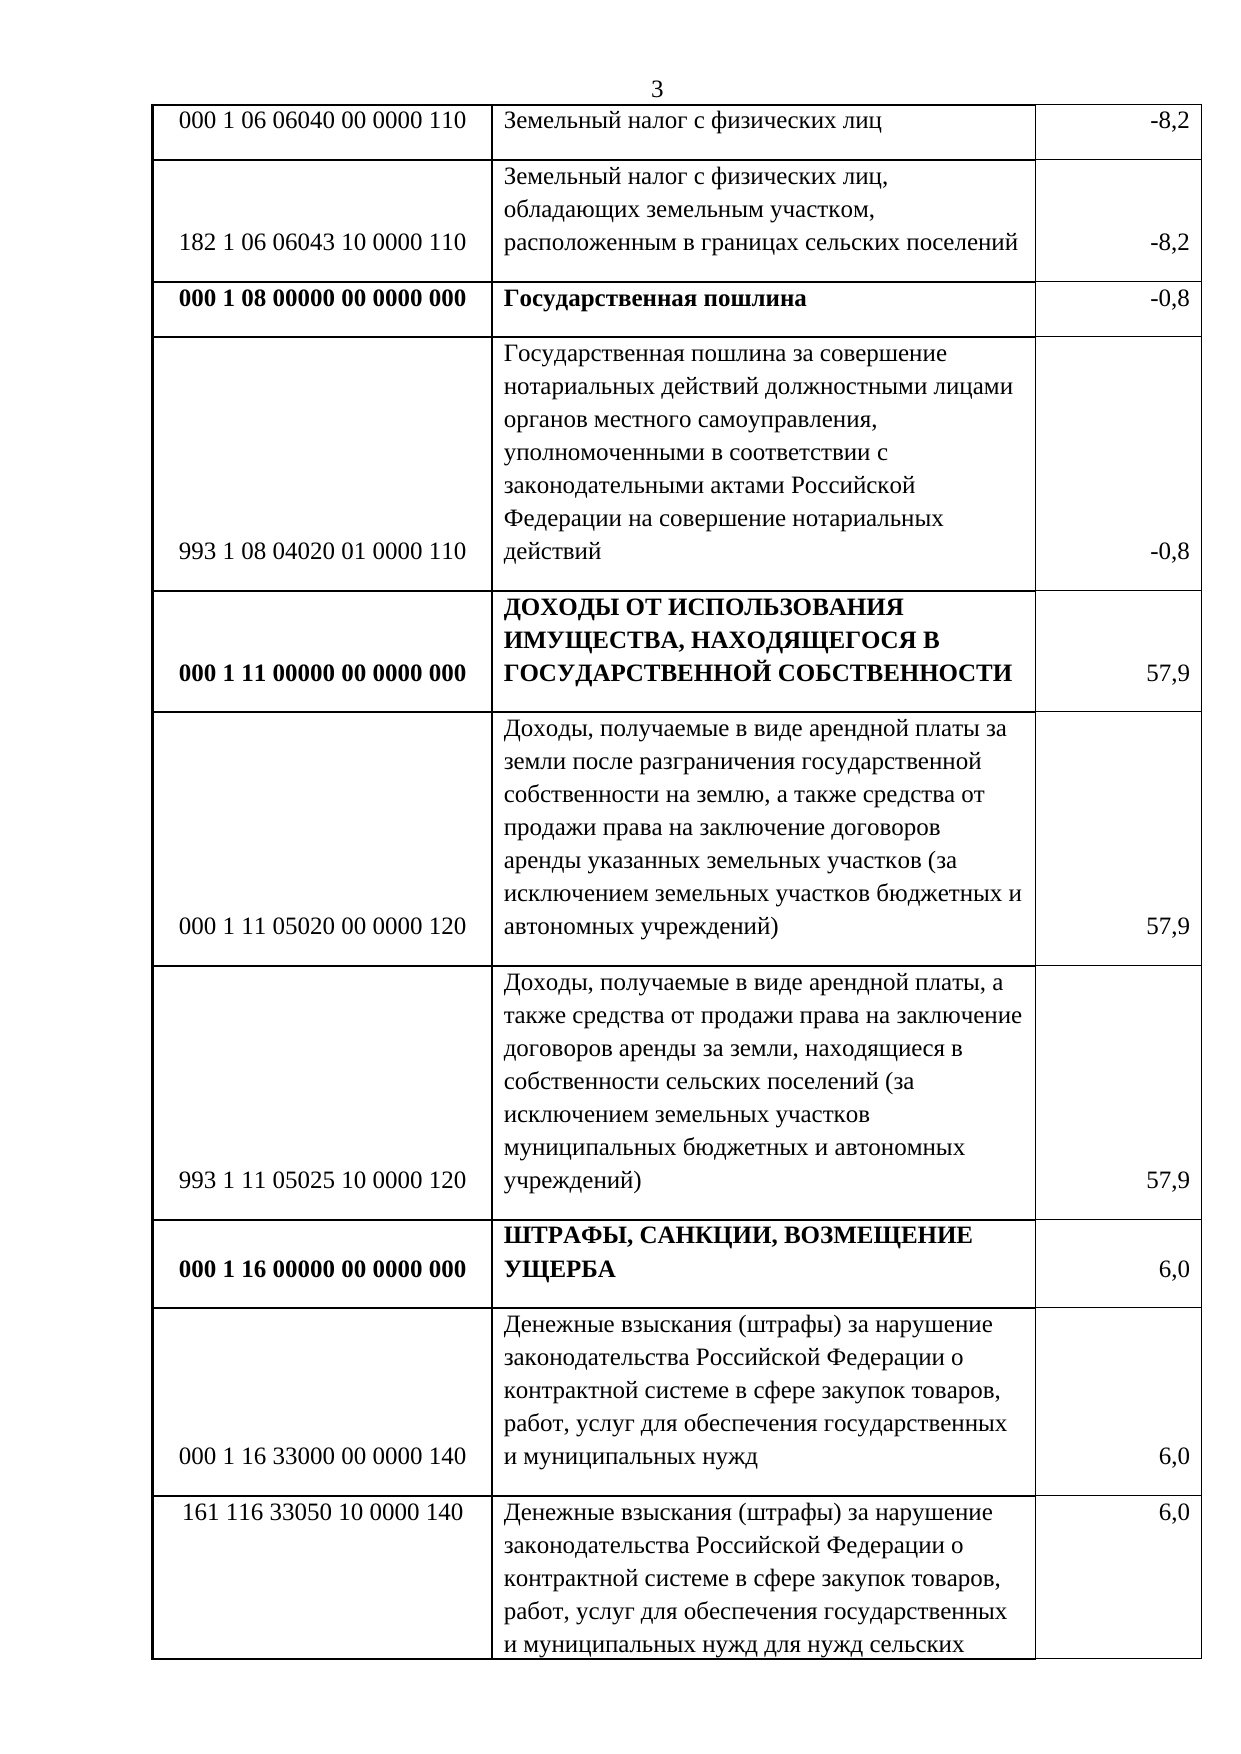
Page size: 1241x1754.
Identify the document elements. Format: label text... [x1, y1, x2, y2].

table_cell 57,9 [1036, 591, 1201, 711]
table_cell 6,0 [1036, 1308, 1201, 1495]
table_cell 000 1 16 33000 00 0000 140 [154, 1309, 491, 1495]
table_cell 6,0 [1036, 1496, 1201, 1658]
table_cell Государственная пошлина [493, 283, 1035, 336]
table_cell -8,2 [1036, 105, 1201, 159]
table_cell Государственная пошлина за совершение нотариальных действий должностными лицами органов местного самоуправления, уполномоченными в соответствии с законодательными актами Российской Федерации на совершение нотариальных действий [493, 338, 1035, 590]
table_cell Земельный налог с физических лиц [493, 106, 1035, 159]
table_cell 000 1 11 00000 00 0000 000 [154, 592, 491, 711]
table_cell 993 1 08 04020 01 0000 110 [154, 338, 491, 590]
table_cell 000 1 08 00000 00 0000 000 [154, 283, 491, 336]
table_cell Земельный налог с физических лиц, обладающих земельным участком, расположенным в границах сельских поселений [493, 161, 1035, 281]
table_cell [154, 1497, 491, 1658]
table_cell -0,8 [1036, 282, 1201, 336]
table_cell 993 1 11 05025 10 0000 120 [154, 967, 491, 1218]
table_cell -8,2 [1036, 160, 1201, 281]
table_cell ДОХОДЫ ОТ ИСПОЛЬЗОВАНИЯ ИМУЩЕСТВА, НАХОДЯЩЕГОСЯ В ГОСУДАРСТВЕННОЙ СОБСТВЕННОСТИ [493, 592, 1035, 711]
table_cell 000 1 06 06040 00 0000 110 [154, 106, 491, 159]
table_cell Доходы, получаемые в виде арендной платы за земли после разграничения государственной собственности на землю, а также средства от продажи права на заключение договоров аренды указанных земельных участков (за исключением земельных участков бюджетных и автономных учреждений) [493, 713, 1035, 965]
table_cell -0,8 [1036, 337, 1201, 590]
table_cell 6,0 [1036, 1220, 1201, 1307]
table_cell 182 1 06 06043 10 0000 110 [154, 161, 491, 281]
table_cell Доходы, получаемые в виде арендной платы, а также средства от продажи права на заключение договоров аренды за земли, находящиеся в собственности сельских поселений (за исключением земельных участков муниципальных бюджетных и автономных учреждений) [493, 967, 1035, 1218]
table_cell 57,9 [1036, 712, 1201, 965]
table_cell 000 1 11 05020 00 0000 120 [154, 713, 491, 965]
table_cell 57,9 [1036, 966, 1201, 1218]
table_cell 000 1 16 00000 00 0000 000 [154, 1221, 491, 1307]
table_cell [493, 1497, 1035, 1658]
table_cell ШТРАФЫ, САНКЦИИ, ВОЗМЕЩЕНИЕ УЩЕРБА [493, 1221, 1035, 1307]
table_cell Денежные взыскания (штрафы) за нарушение законодательства Российской Федерации о контрактной системе в сфере закупок товаров, работ, услуг для обеспечения государственных и муниципальных нужд [493, 1309, 1035, 1495]
